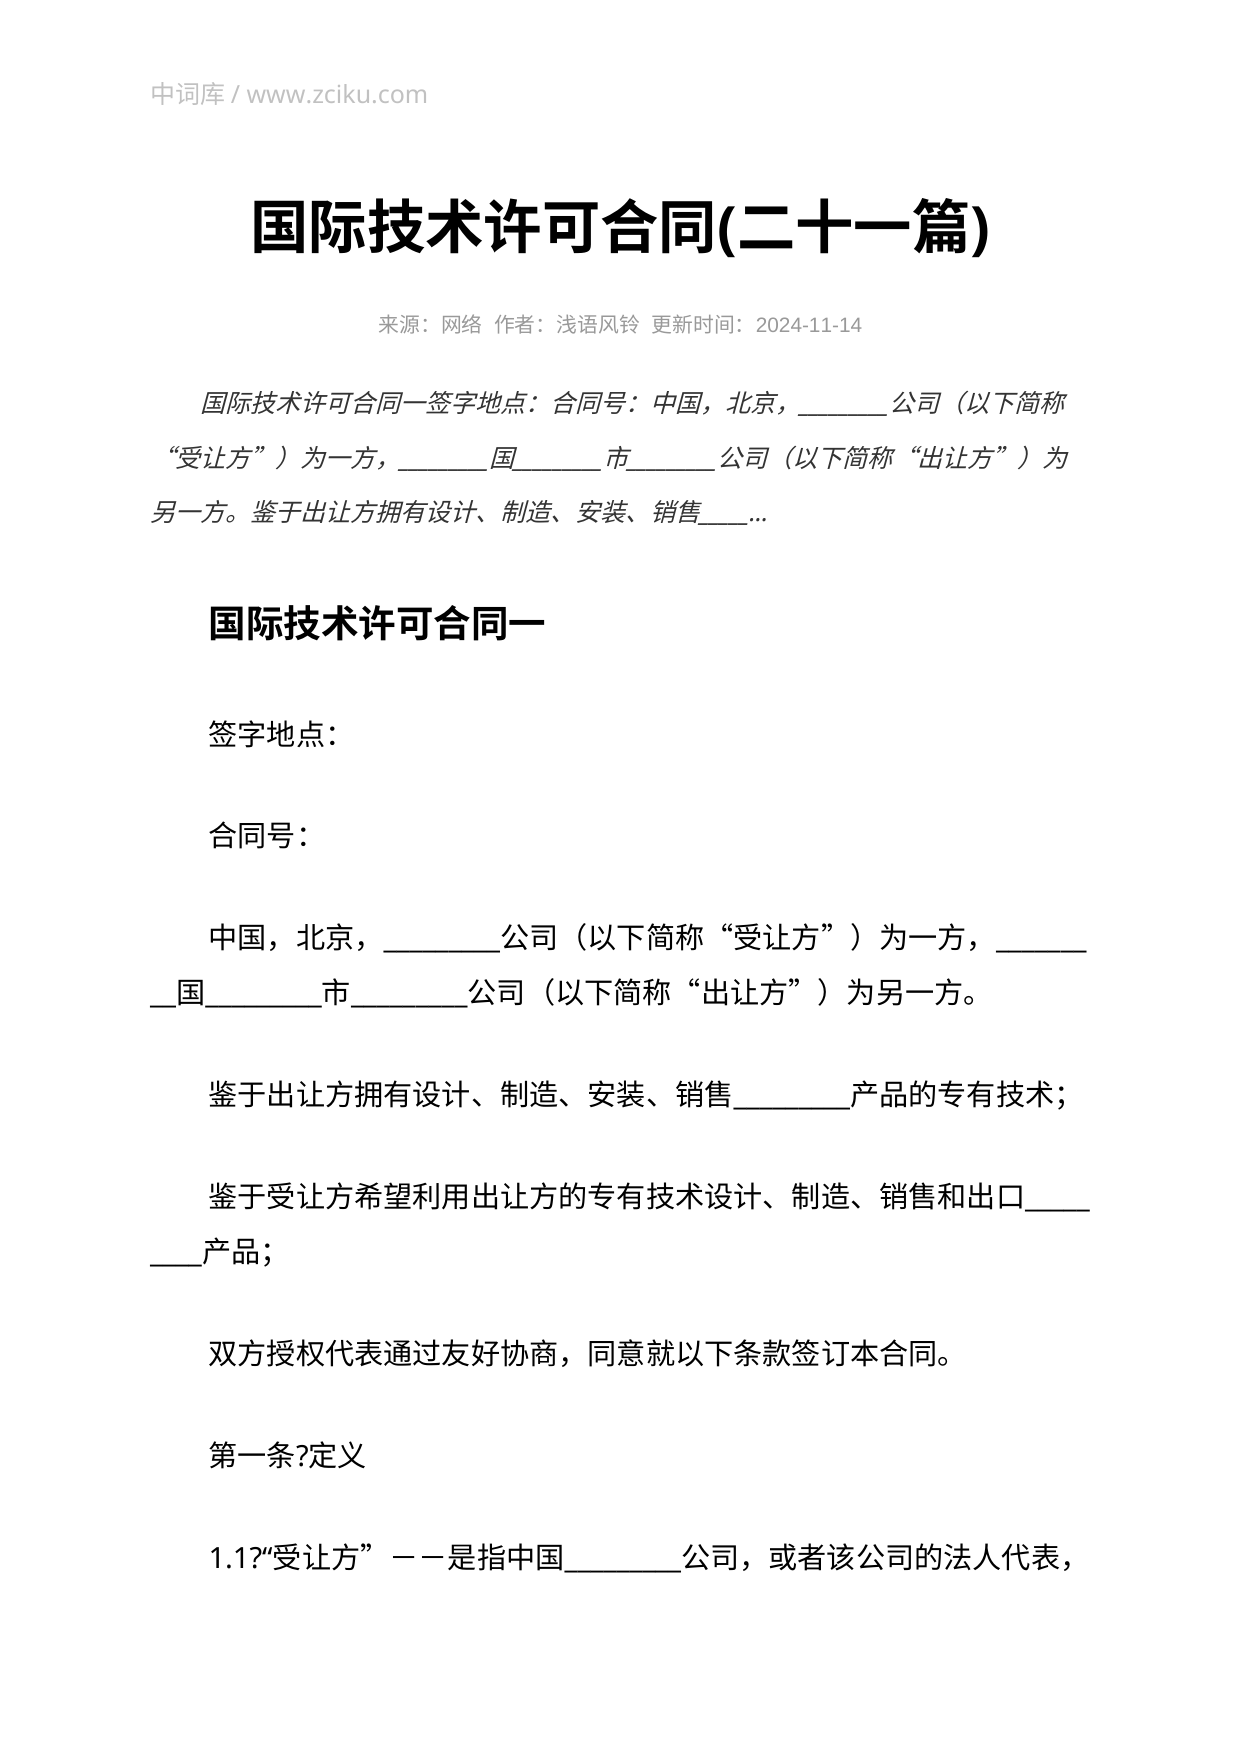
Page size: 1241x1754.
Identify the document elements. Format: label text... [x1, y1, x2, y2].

text 国际技术许可合同一 [150, 594, 1090, 648]
text 来源：网络 作者：浅语风铃 更新时间：2024-11-14 [150, 313, 1090, 337]
subtitle 国际技术许可合同(二十一篇) [150, 181, 1090, 266]
text 鉴于受让方希望利用出让方的专有技术设计、制造、销售和出口_________产品； [150, 1174, 1090, 1271]
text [150, 1534, 1090, 1577]
text 国际技术许可合同一签字地点：合同号：中国，北京，_________公司（以下简称“受让方”）为一方，_________国_________市_________公司（以下简称“出让方”）为另一方。鉴于出让方拥有设计、制造、安装、销售_____... [150, 384, 1090, 529]
text 中国，北京，_________公司（以下简称“受让方”）为一方，_________国_________市_________公司（以下简称“出让方”）为另一方。 [150, 915, 1090, 1012]
text 签字地点： [150, 711, 1090, 753]
text 双方授权代表通过友好协商，同意就以下条款签订本合同。 [150, 1331, 1090, 1373]
text 第一条?定义 [150, 1432, 1090, 1475]
text 合同号： [150, 813, 1090, 855]
text 鉴于出让方拥有设计、制造、安装、销售_________产品的专有技术； [150, 1072, 1090, 1114]
